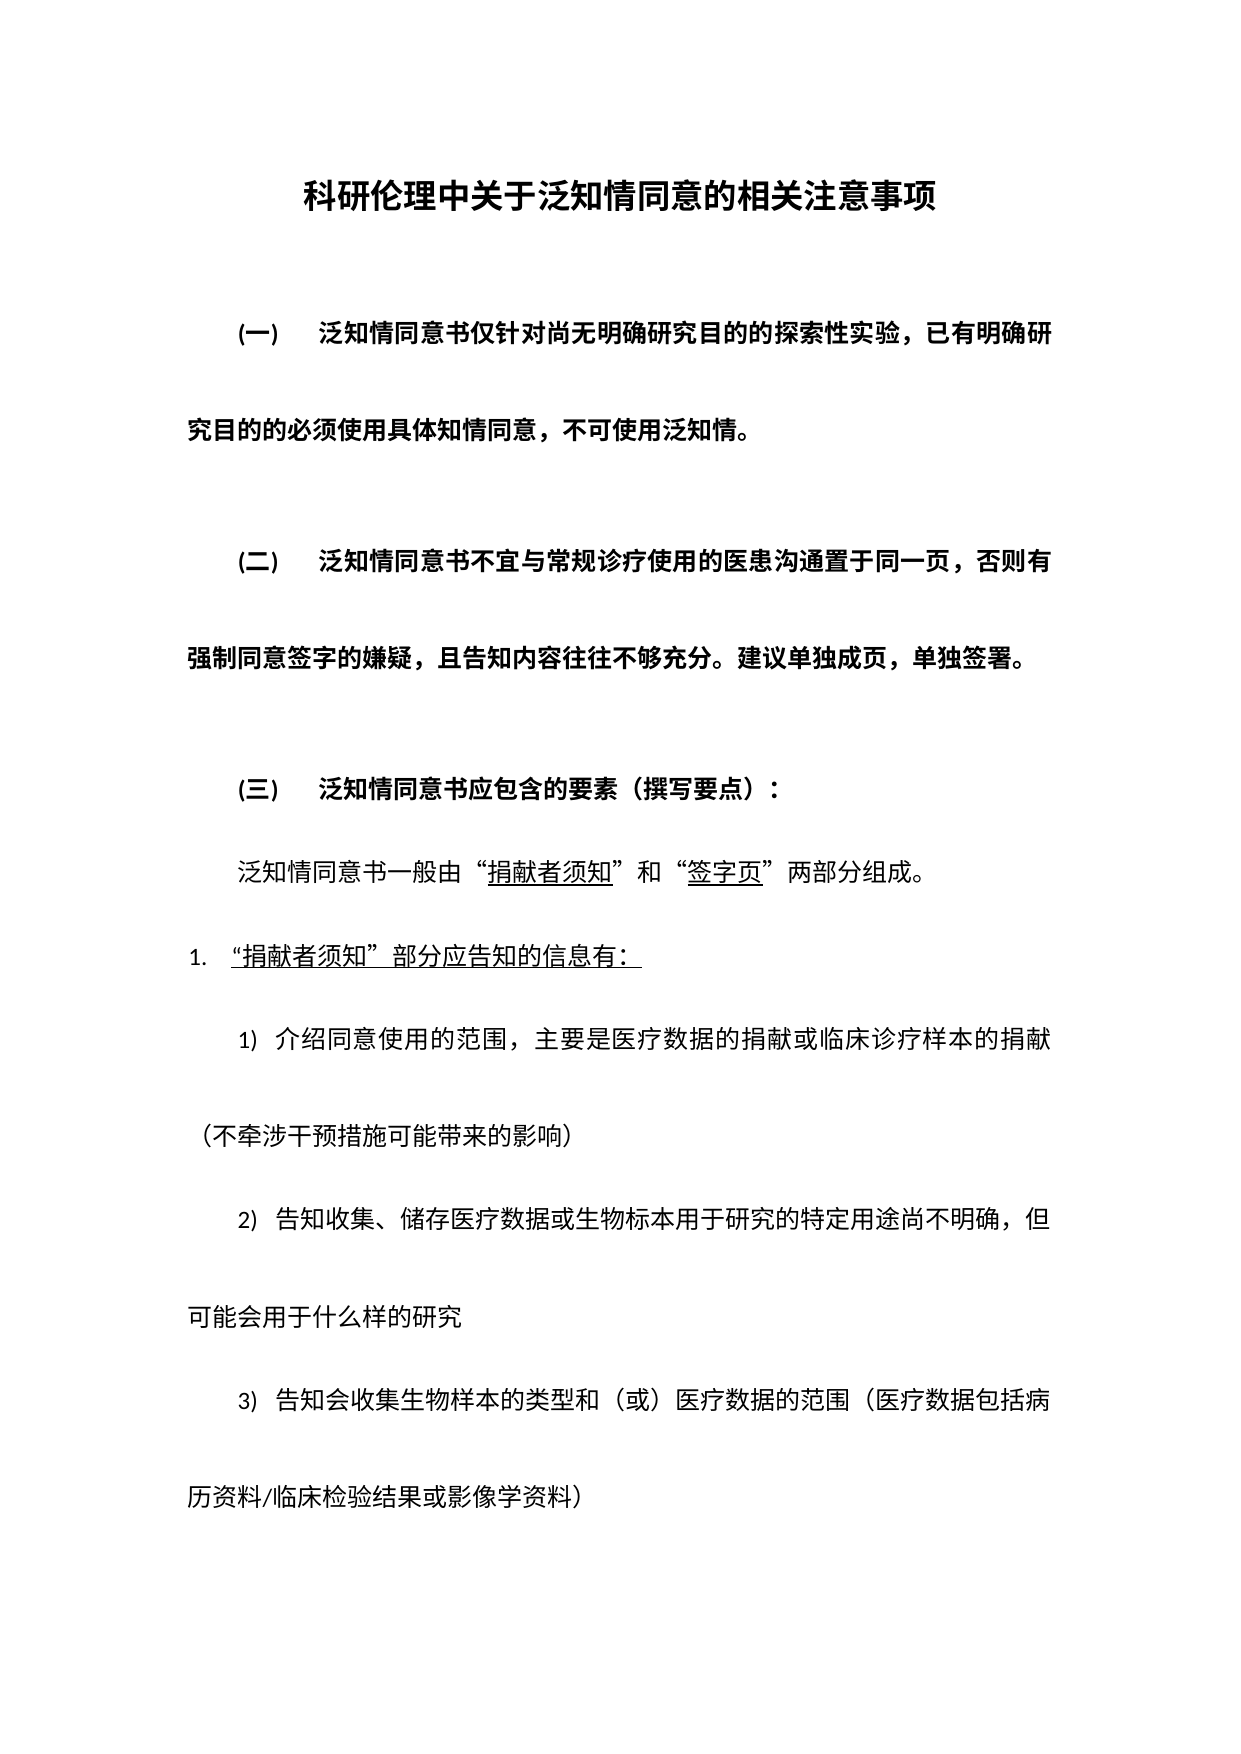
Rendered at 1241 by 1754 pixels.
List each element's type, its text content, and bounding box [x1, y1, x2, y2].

list 告知收集、储存医疗数据或生物标本用于研究的特定用途尚不明确，但可能会用于什么样的研究 [187, 1185, 1053, 1348]
list 泛知情同意书仅针对尚无明确研究目的的探索性实验，已有明确研究目的的必须使用具体知情同意，不可使用泛知情。 [187, 299, 1053, 461]
list 告知会收集生物样本的类型和（或）医疗数据的范围（医疗数据包括病历资料/临床检验结果或影像学资料） [187, 1366, 1053, 1528]
text 泛知情同意书一般由“捐献者须知”和“签字页”两部分组成。 [187, 838, 1053, 903]
list 泛知情同意书应包含的要素（撰写要点）： [187, 755, 1053, 820]
list 介绍同意使用的范围，主要是医疗数据的捐献或临床诊疗样本的捐献（不牵涉干预措施可能带来的影响） [187, 1005, 1053, 1167]
list 泛知情同意书不宜与常规诊疗使用的医患沟通置于同一页，否则有强制同意签字的嫌疑，且告知内容往往不够充分。建议单独成页，单独签署。 [187, 527, 1053, 689]
text 科研伦理中关于泛知情同意的相关注意事项 [187, 162, 1053, 227]
list “捐献者须知”部分应告知的信息有： [187, 922, 1053, 987]
